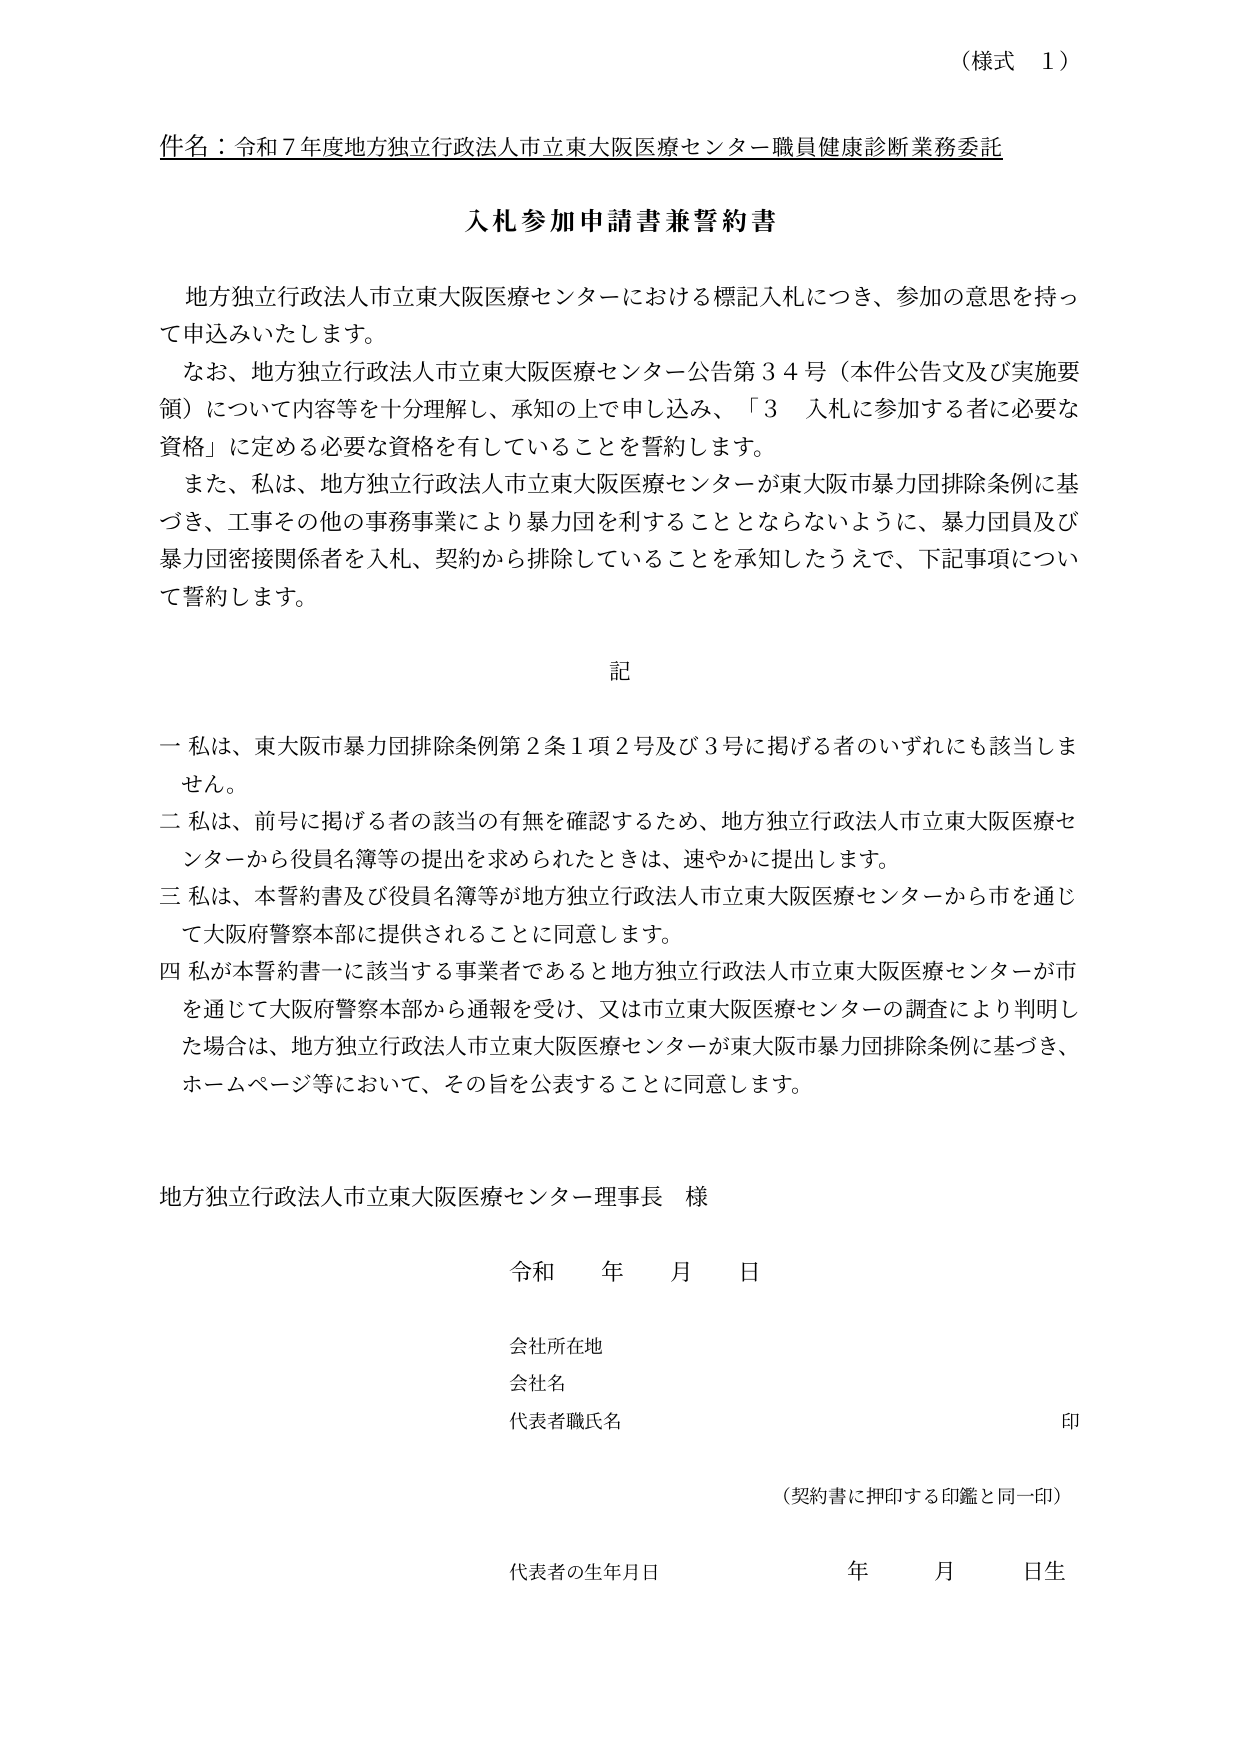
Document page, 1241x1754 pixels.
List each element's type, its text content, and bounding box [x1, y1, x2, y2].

text なお、地方独立行政法人市立東大阪医療センター公告第３４号（本件公告文及び実施要領）について内容等を十分理解し、承知の上で申し込み、「３ 入札に参加する者に必要な資格」に定める必要な資格を有していることを誓約します。 [159, 351, 1081, 464]
text 地方独立行政法人市立東大阪医療センターにおける標記入札につき、参加の意思を持って申込みいたします。 [159, 276, 1081, 351]
text 会社名 [159, 1364, 993, 1401]
text 代表者職氏名 印 [159, 1401, 1081, 1439]
text 三 私は、本誓約書及び役員名簿等が地方独立行政法人市立東大阪医療センターから市を通じて大阪府警察本部に提供されることに同意します。 [159, 876, 1081, 951]
subtitle 記 [159, 651, 1081, 689]
text 会社所在地 [159, 1326, 993, 1364]
text 四 私が本誓約書一に該当する事業者であると地方独立行政法人市立東大阪医療センターが市を通じて大阪府警察本部から通報を受け、又は市立東大阪医療センターの調査により判明した場合は、地方独立行政法人市立東大阪医療センターが東大阪市暴力団排除条例に基づき、ホームページ等において、その旨を公表することに同意します。 [159, 951, 1081, 1101]
text 代表者の生年月日 年 月 日生 [159, 1551, 1081, 1589]
text また、私は、地方独立行政法人市立東大阪医療センターが東大阪市暴力団排除条例に基づき、工事その他の事務事業により暴力団を利することとならないように、暴力団員及び暴力団密接関係者を入札、契約から排除していることを承知したうえで、下記事項について誓約します。 [159, 464, 1081, 614]
text 件名：令和７年度地方独立行政法人市立東大阪医療センター職員健康診断業務委託 [159, 126, 1081, 164]
text 一 私は、東大阪市暴力団排除条例第２条１項２号及び３号に掲げる者のいずれにも該当しません。 [159, 726, 1081, 801]
text 二 私は、前号に掲げる者の該当の有無を確認するため、地方独立行政法人市立東大阪医療センターから役員名簿等の提出を求められたときは、速やかに提出します。 [159, 801, 1081, 876]
text 令和 年 月 日 [159, 1251, 1081, 1289]
text （契約書に押印する印鑑と同一印） [159, 1476, 1081, 1514]
text 地方独立行政法人市立東大阪医療センター理事長 様 [159, 1176, 1081, 1214]
text 入札参加申請書兼誓約書 [159, 201, 1081, 239]
